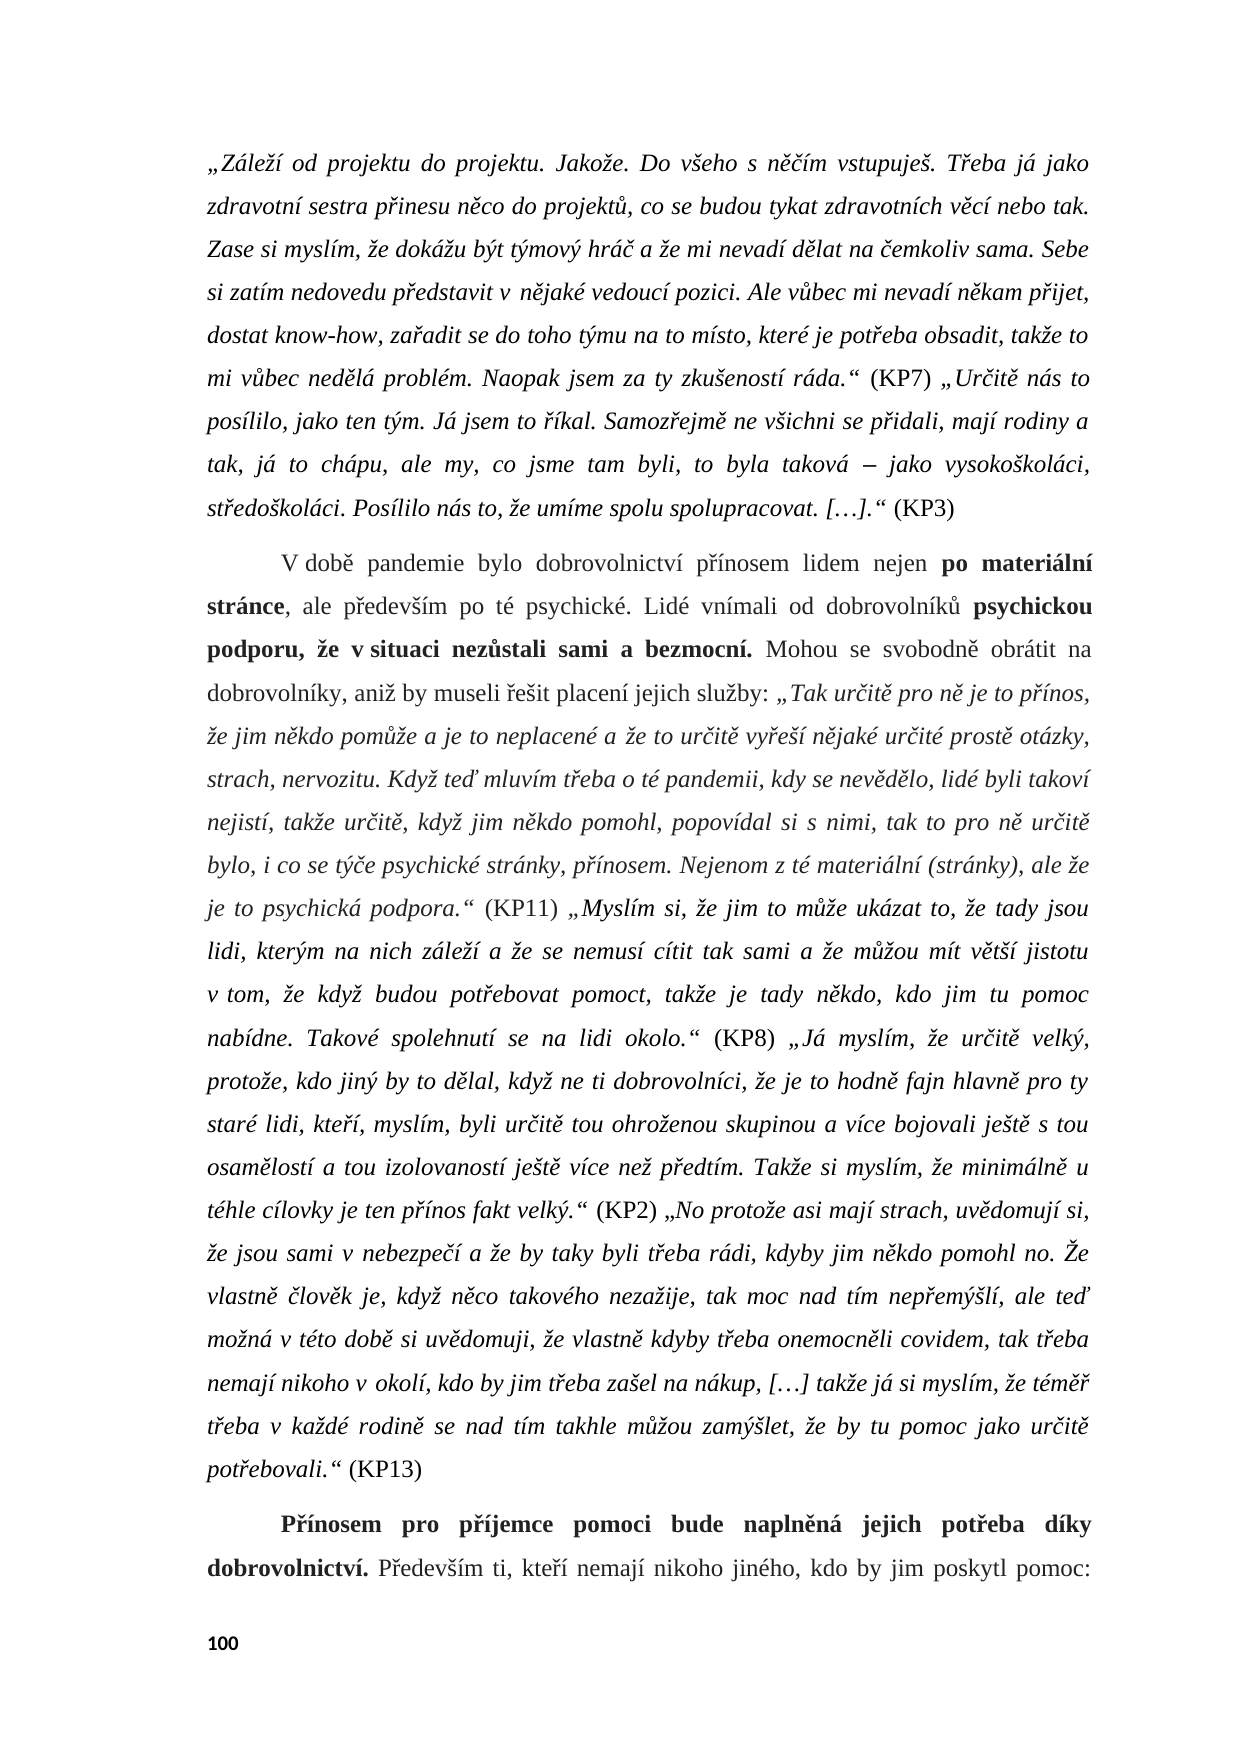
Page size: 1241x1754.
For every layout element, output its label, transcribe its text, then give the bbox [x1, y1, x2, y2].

text V době pandemie bylo dobrovolnictví přínosem lidem nejen po materiální stránce, ale především po té psychické. Lidé vnímali od dobrovolníků psychickou podporu, že v situaci nezůstali sami a bezmocní. Mohou se svobodně obrátit na dobrovolníky, aniž by museli řešit placení jejich služby: „Tak určitě pro ně je to přínos, že jim někdo pomůže a je to neplacené a že to určitě vyřeší nějaké určité prostě otázky, strach, nervozitu. Když teď mluvím třeba o té pandemii, kdy se nevědělo, lidé byli takoví nejistí, takže určitě, když jim někdo pomohl, popovídal si s nimi, tak to pro ně určitě bylo, i co se týče psychické stránky, přínosem. Nejenom z té materiální (stránky), ale že je to psychická podpora.“ (KP11) „Myslím si, že jim to může ukázat to, že tady jsou lidi, kterým na nich záleží a že se nemusí cítit tak sami a že můžou mít větší jistotu v tom, že když budou potřebovat pomoct, takže je tady někdo, kdo jim tu pomoc nabídne. Takové spolehnutí se na lidi okolo.“ (KP8) „Já myslím, že určitě velký, protože, kdo jiný by to dělal, když ne ti dobrovolníci, že je to hodně fajn hlavně pro ty staré lidi, kteří, myslím, byli určitě tou ohroženou skupinou a více bojovali ještě s tou osamělostí a tou izolovaností ještě více než předtím. Takže si myslím, že minimálně u téhle cílovky je ten přínos fakt velký.“ (KP2) „No protože asi mají strach, uvědomují si, že jsou sami v nebezpečí a že by taky byli třeba rádi, kdyby jim někdo pomohl no. Že vlastně člověk je, když něco takového nezažije, tak moc nad tím nepřemýšlí, ale teď možná v této době si uvědomuji, že vlastně kdyby třeba onemocněli covidem, tak třeba nemají nikoho v okolí, kdo by jim třeba zašel na nákup, […] takže já si myslím, že téměř třeba v každé rodině se nad tím takhle můžou zamýšlet, že by tu pomoc jako určitě potřebovali.“ (KP13) [207, 548, 1092, 1483]
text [207, 1509, 1092, 1581]
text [207, 148, 1092, 521]
